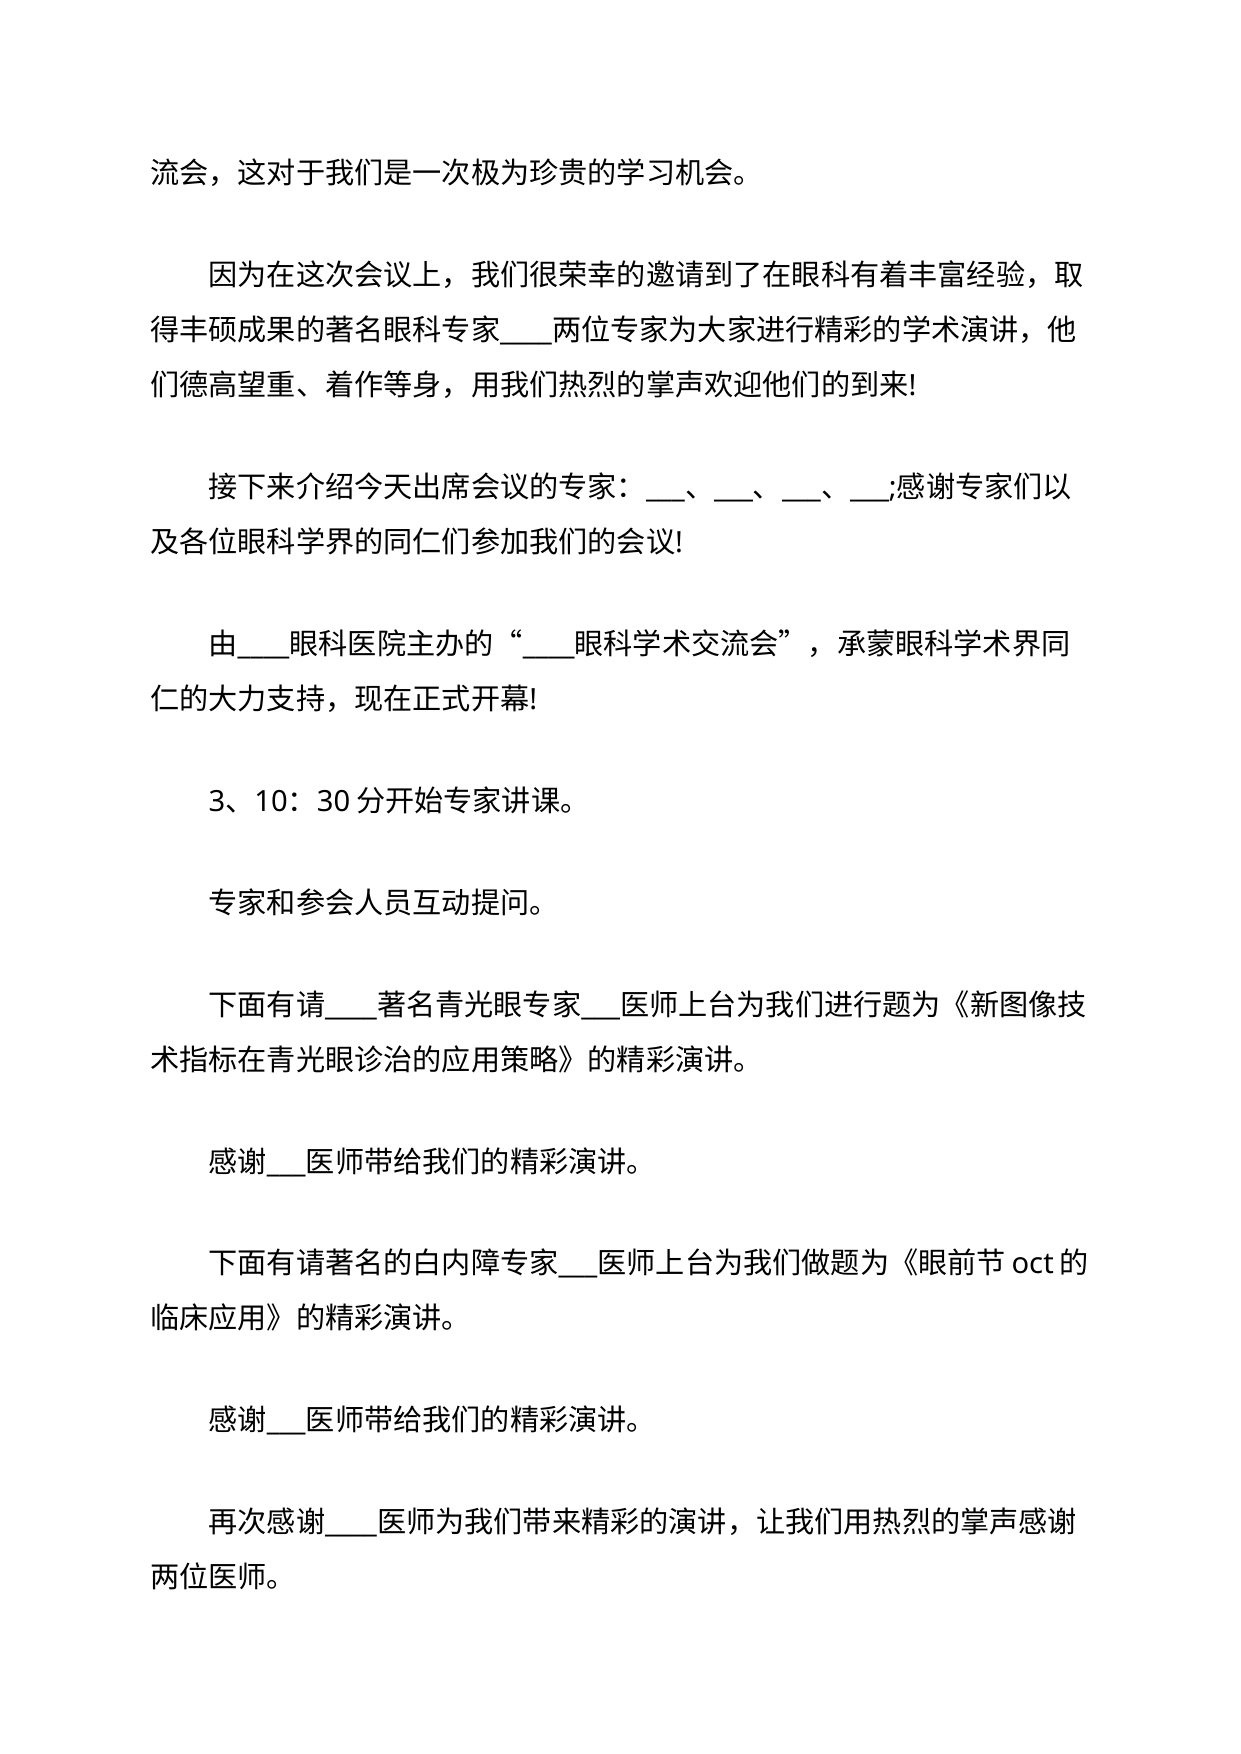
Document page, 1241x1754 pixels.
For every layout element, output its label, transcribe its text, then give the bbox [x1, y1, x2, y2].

text 再次感谢____医师为我们带来精彩的演讲，让我们用热烈的掌声感谢两位医师。 [150, 1499, 1090, 1596]
text 感谢___医师带给我们的精彩演讲。 [150, 1138, 1090, 1181]
text 由____眼科医院主办的“____眼科学术交流会”，承蒙眼科学术界同仁的大力支持，现在正式开幕! [150, 621, 1090, 718]
text 专家和参会人员互动提问。 [150, 879, 1090, 922]
text 下面有请____著名青光眼专家___医师上台为我们进行题为《新图像技术指标在青光眼诊治的应用策略》的精彩演讲。 [150, 981, 1090, 1079]
text 感谢___医师带给我们的精彩演讲。 [150, 1397, 1090, 1439]
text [150, 150, 1090, 192]
text 因为在这次会议上，我们很荣幸的邀请到了在眼科有着丰富经验，取得丰硕成果的著名眼科专家____两位专家为大家进行精彩的学术演讲，他们德高望重、着作等身，用我们热烈的掌声欢迎他们的到来! [150, 252, 1090, 404]
text 接下来介绍今天出席会议的专家：___、___、___、___;感谢专家们以及各位眼科学界的同仁们参加我们的会议! [150, 464, 1090, 561]
text 下面有请著名的白内障专家___医师上台为我们做题为《眼前节oct的临床应用》的精彩演讲。 [150, 1240, 1090, 1337]
text 3、10：30分开始专家讲课。 [150, 778, 1090, 820]
